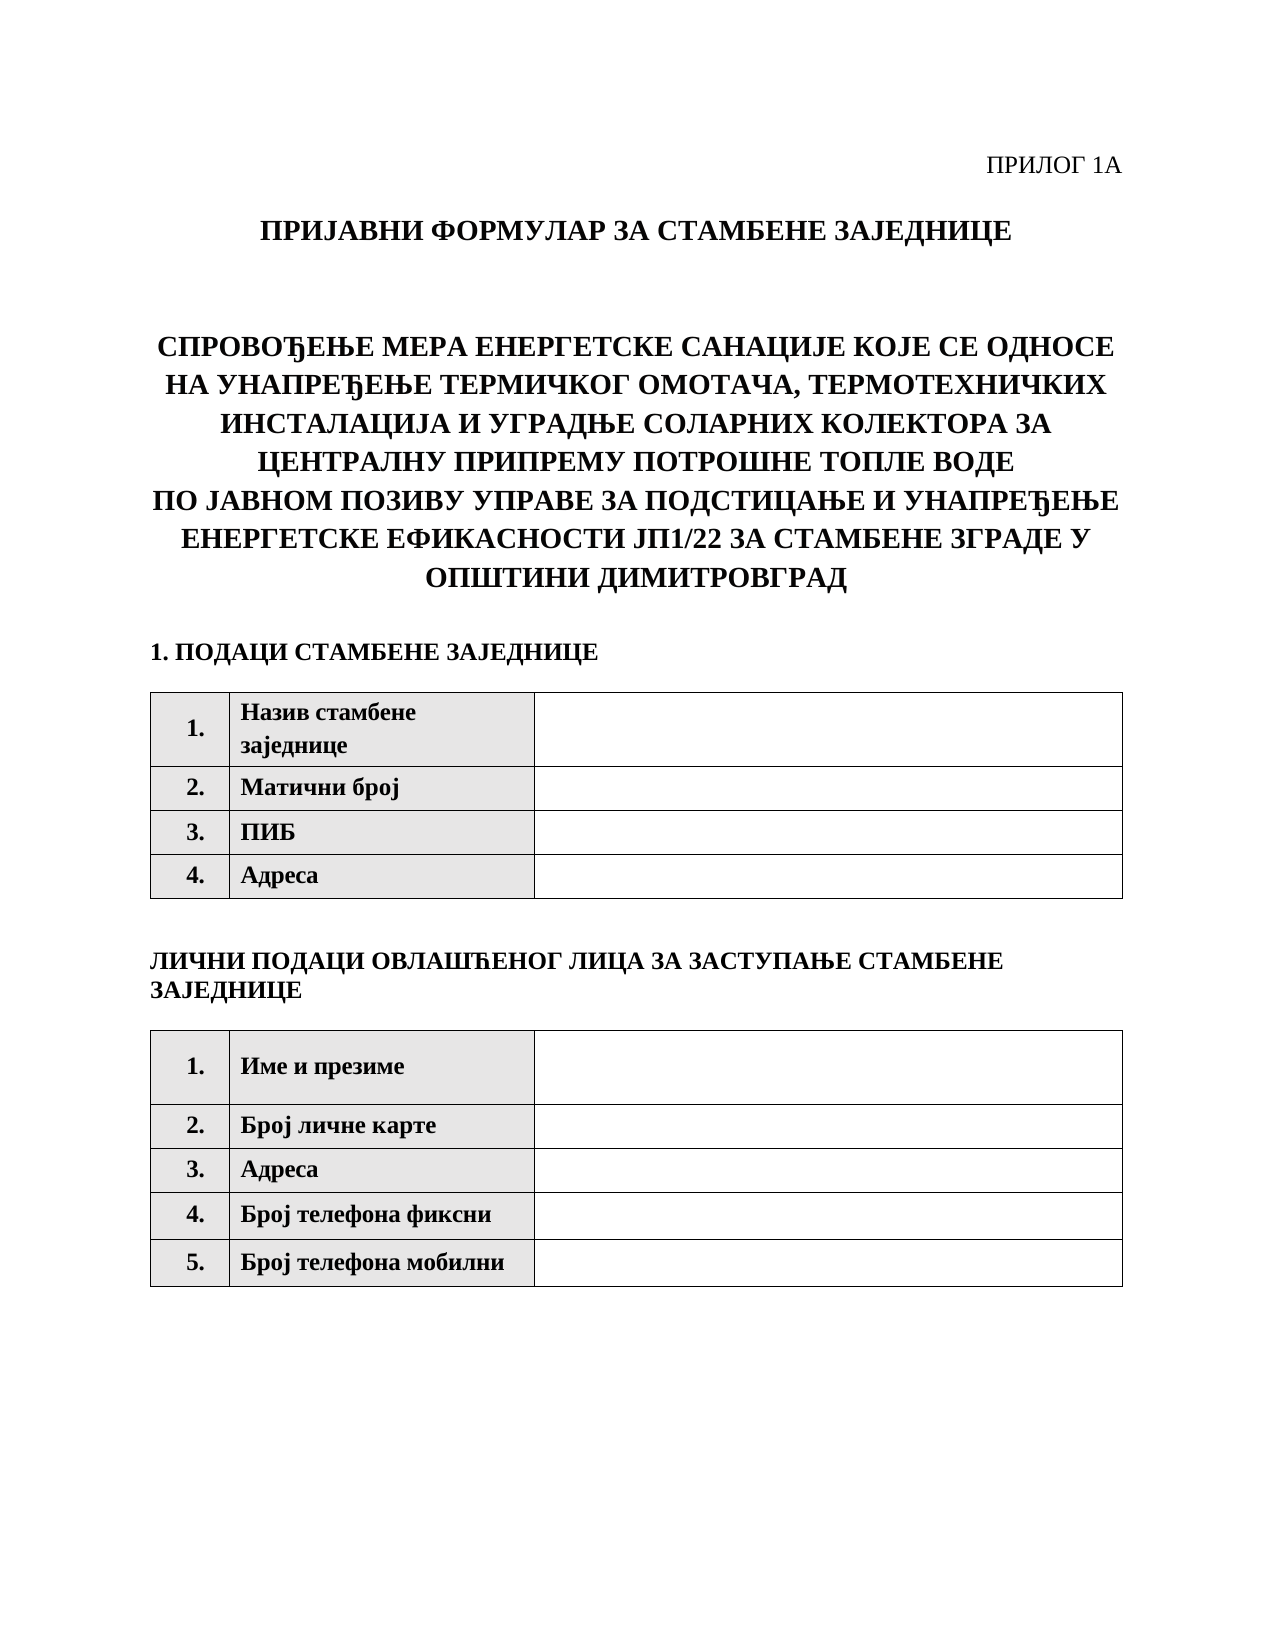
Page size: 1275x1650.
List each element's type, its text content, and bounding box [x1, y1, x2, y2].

table_header 1. [151, 693, 229, 766]
table_cell 3. [151, 811, 229, 854]
table_cell [535, 855, 1122, 898]
text ПО ЈАВНОМ ПОЗИВУ УПРАВЕ ЗА ПОДСТИЦАЊЕ И УНАПРЕЂЕЊЕ ЕНЕРГЕТСКЕ ЕФИКАСНОСТИ ЈП1/22 ЗА СТАМБЕНЕ ЗГРАДЕ У ОПШТИНИ ДИМИТРОВГРАД [150, 483, 1122, 594]
table_cell 4. [151, 1193, 229, 1239]
table_cell [535, 1149, 1122, 1192]
text СПРОВОЂЕЊЕ МЕРА ЕНЕРГЕТСКЕ САНАЦИЈЕ КОЈЕ СЕ ОДНОСЕ НА УНАПРЕЂЕЊЕ ТЕРМИЧКОГ ОМОТАЧА, ТЕРМОТЕХНИЧКИХ ИНСТАЛАЦИЈА И УГРАДЊЕ СОЛАРНИХ КОЛЕКТОРА ЗА ЦЕНТРАЛНУ ПРИПРЕМУ ПОТРОШНЕ ТОПЛЕ ВОДЕ [150, 329, 1122, 478]
table_header [535, 693, 1122, 766]
table_cell [535, 1240, 1122, 1286]
table_cell Адреса [230, 855, 534, 898]
table_cell Адреса [230, 1149, 534, 1192]
table_cell Матични број [230, 767, 534, 810]
table_cell [535, 767, 1122, 810]
table_header [535, 1031, 1122, 1104]
table_cell 3. [151, 1149, 229, 1192]
text ПРИЛОГ 1А [150, 150, 1122, 179]
table_header 1. [151, 1031, 229, 1104]
table_cell 2. [151, 767, 229, 810]
table_cell Број личне карте [230, 1105, 534, 1148]
text ЛИЧНИ ПОДАЦИ ОВЛАШЋЕНОГ ЛИЦА ЗА ЗАСТУПАЊЕ СТАМБЕНЕ ЗАЈЕДНИЦЕ [150, 946, 1122, 1004]
table_cell ПИБ [230, 811, 534, 854]
table_cell 4. [151, 855, 229, 898]
table_header Име и презиме [230, 1031, 534, 1104]
table_cell [535, 811, 1122, 854]
text ПРИЈАВНИ ФОРМУЛАР ЗА СТАМБЕНЕ ЗАЈЕДНИЦЕ [150, 213, 1122, 247]
table_cell Број телефона мобилни [230, 1240, 534, 1286]
table_cell 5. [151, 1240, 229, 1286]
table_cell [535, 1193, 1122, 1239]
table_cell 2. [151, 1105, 229, 1148]
table_cell Број телефона фиксни [230, 1193, 534, 1239]
table_header Назив стамбене заједнице [230, 693, 534, 766]
text 1. ПОДАЦИ СТАМБЕНЕ ЗАЈЕДНИЦЕ [150, 637, 1122, 666]
table_cell [535, 1105, 1122, 1148]
